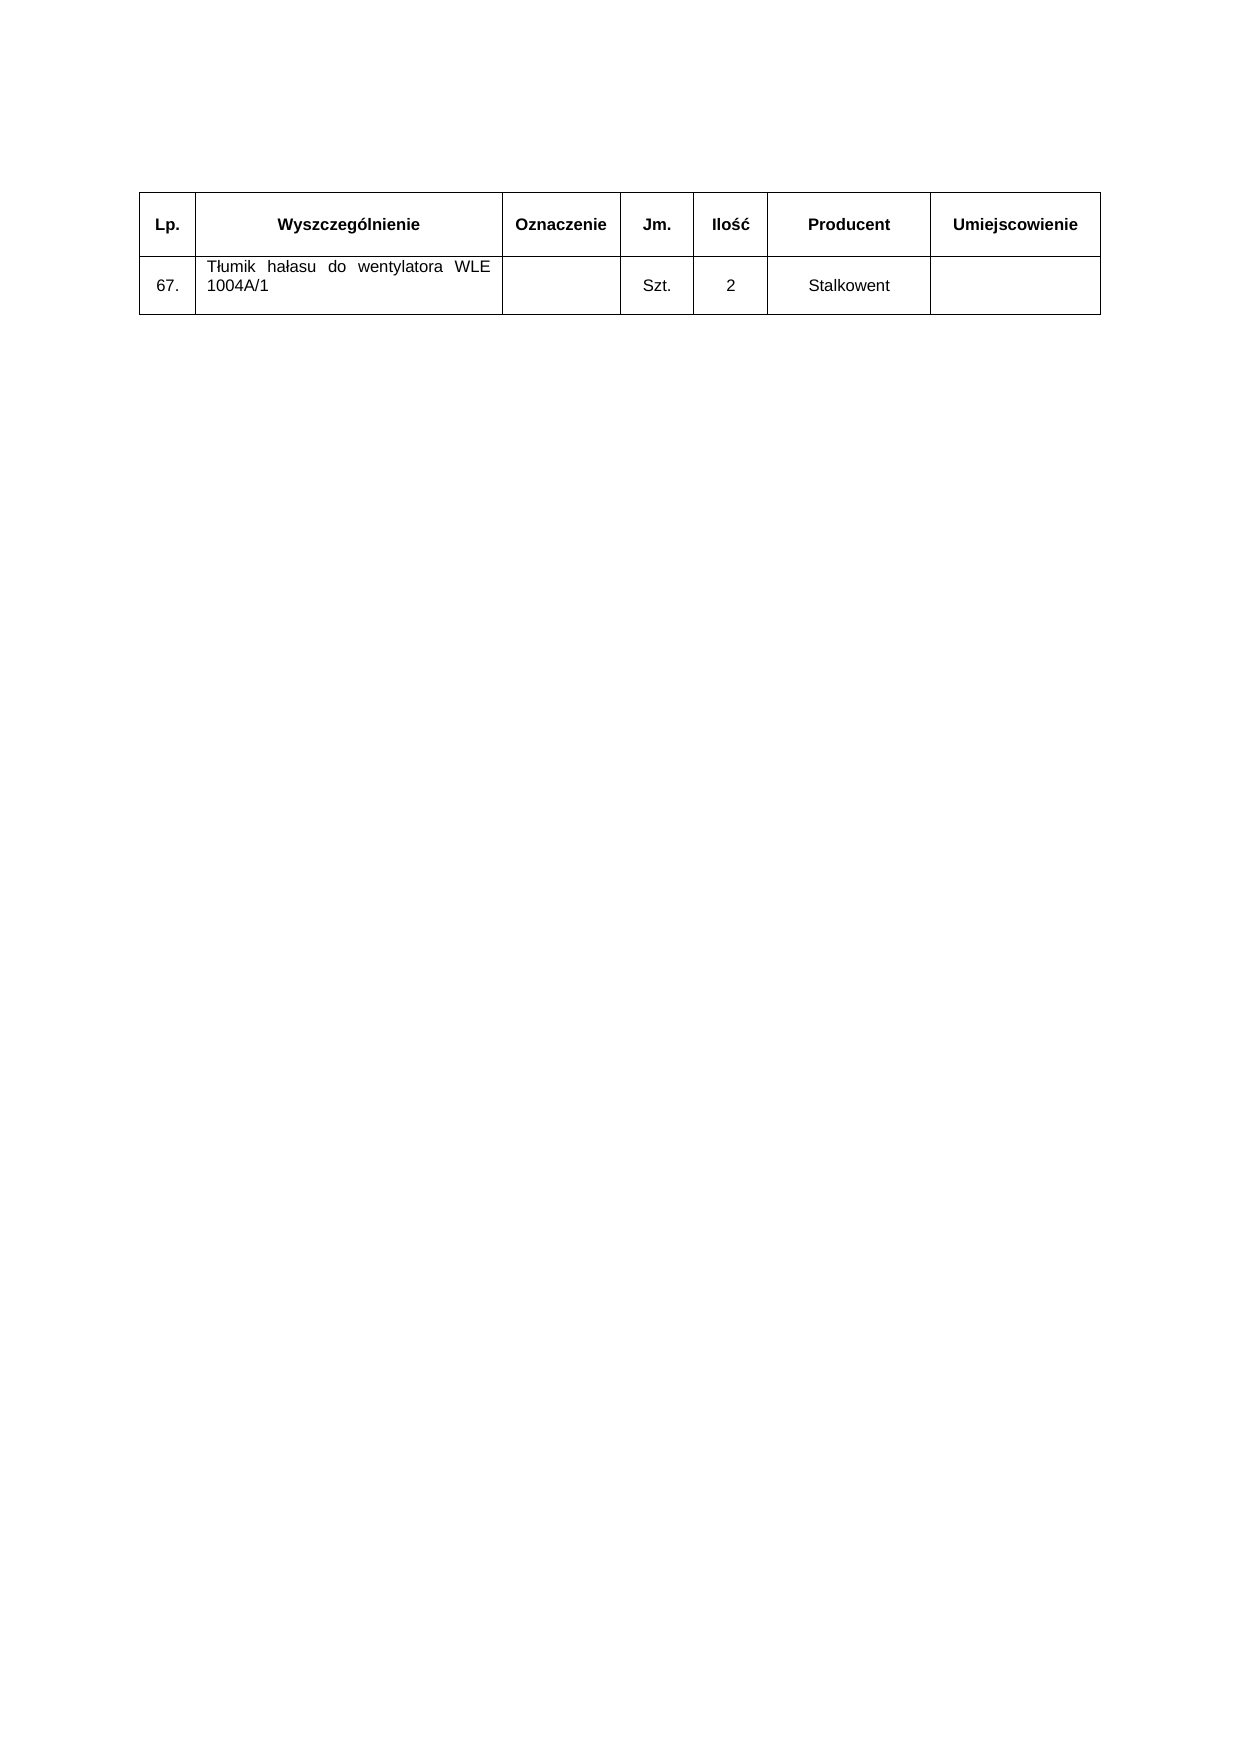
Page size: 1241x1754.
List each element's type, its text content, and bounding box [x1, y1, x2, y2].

table_header Lp. [140, 193, 195, 256]
table_header Wyszczególnienie [196, 193, 502, 256]
table_cell 67. [140, 257, 195, 314]
table_header Oznaczenie [503, 193, 620, 256]
table_header Ilość [694, 193, 767, 256]
table_cell [931, 257, 1100, 314]
table_header Umiejscowienie [931, 193, 1100, 256]
table_cell Szt. [621, 257, 693, 314]
table_cell Tłumik hałasu do wentylatora WLE 1004A/1 [196, 257, 502, 314]
table_header Producent [768, 193, 930, 256]
table_cell Stalkowent [768, 257, 930, 314]
table_header Jm. [621, 193, 693, 256]
table_cell [503, 257, 620, 314]
table_cell 2 [694, 257, 767, 314]
